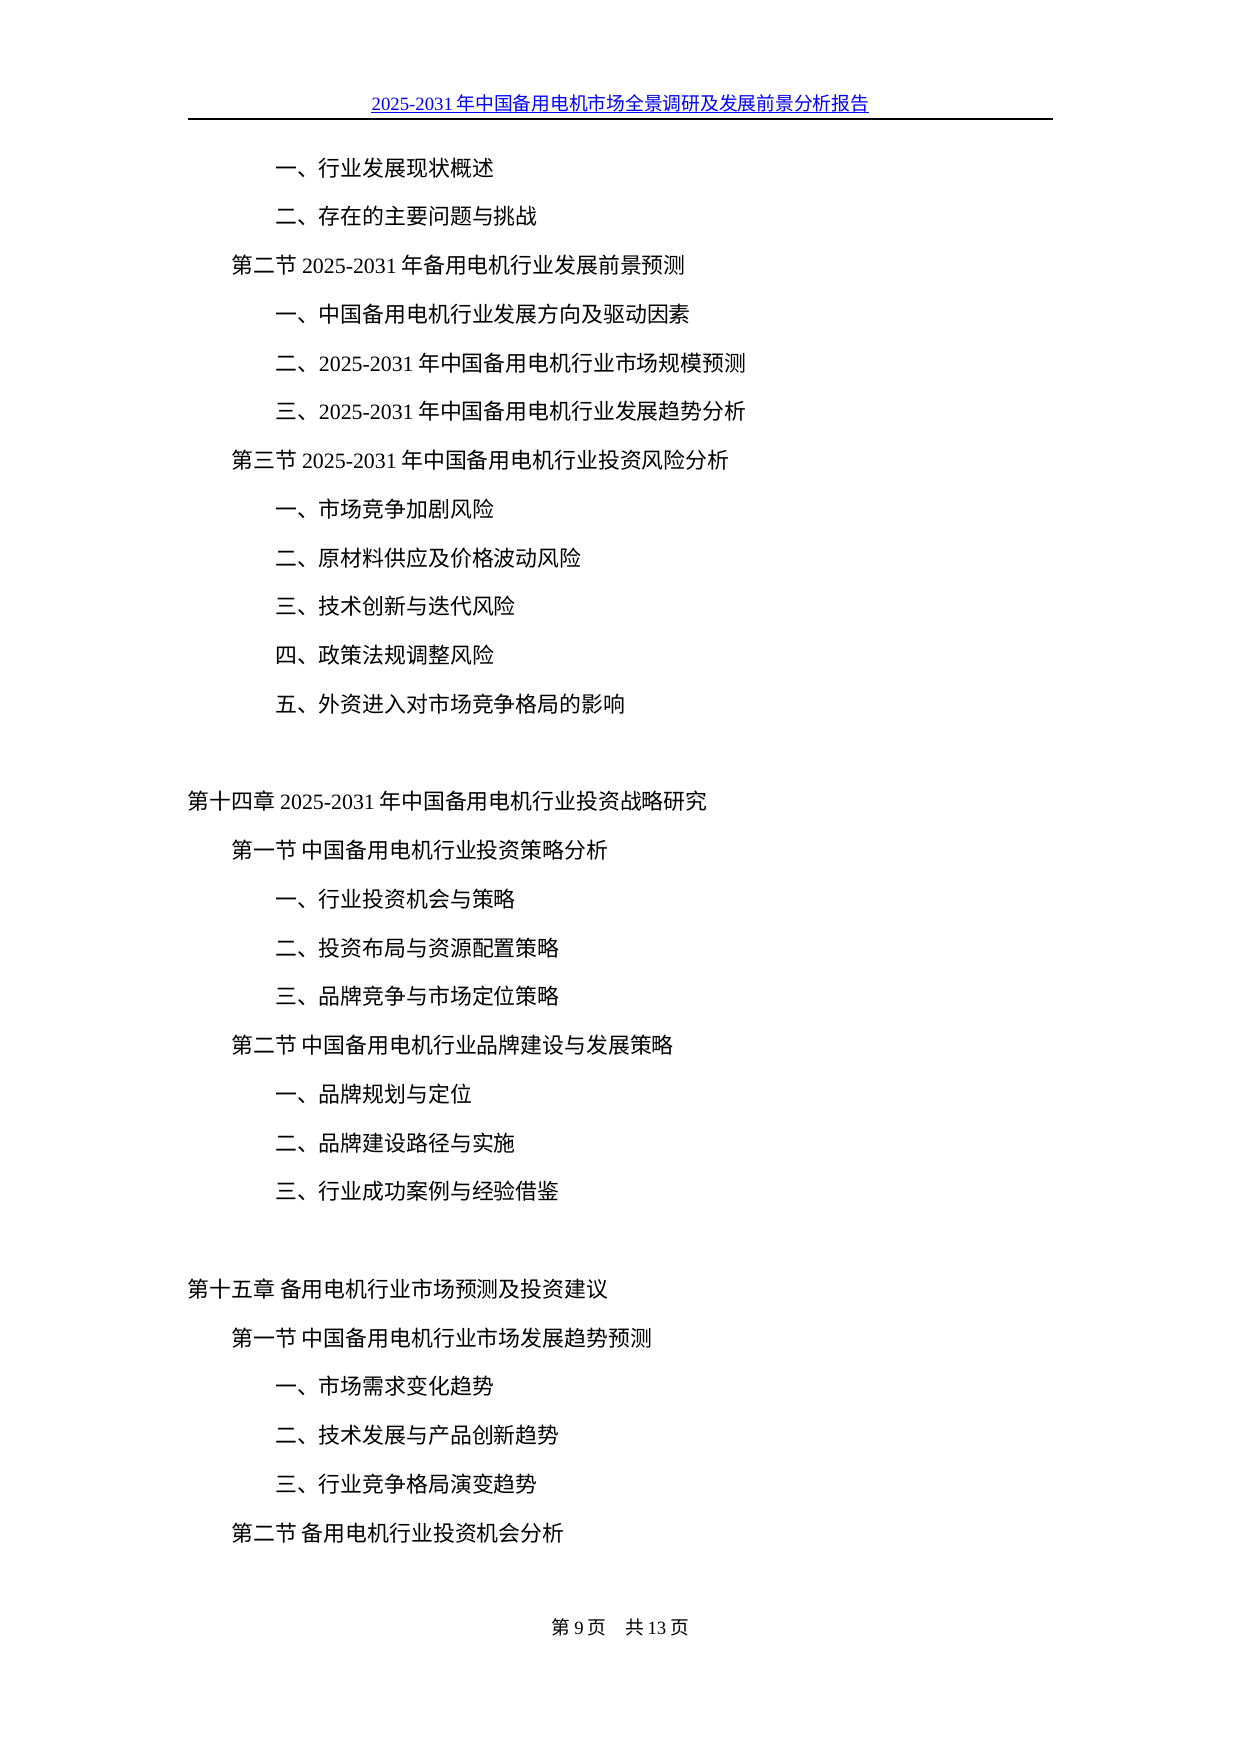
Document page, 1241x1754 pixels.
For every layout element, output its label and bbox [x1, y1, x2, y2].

text [187, 150, 1053, 1548]
